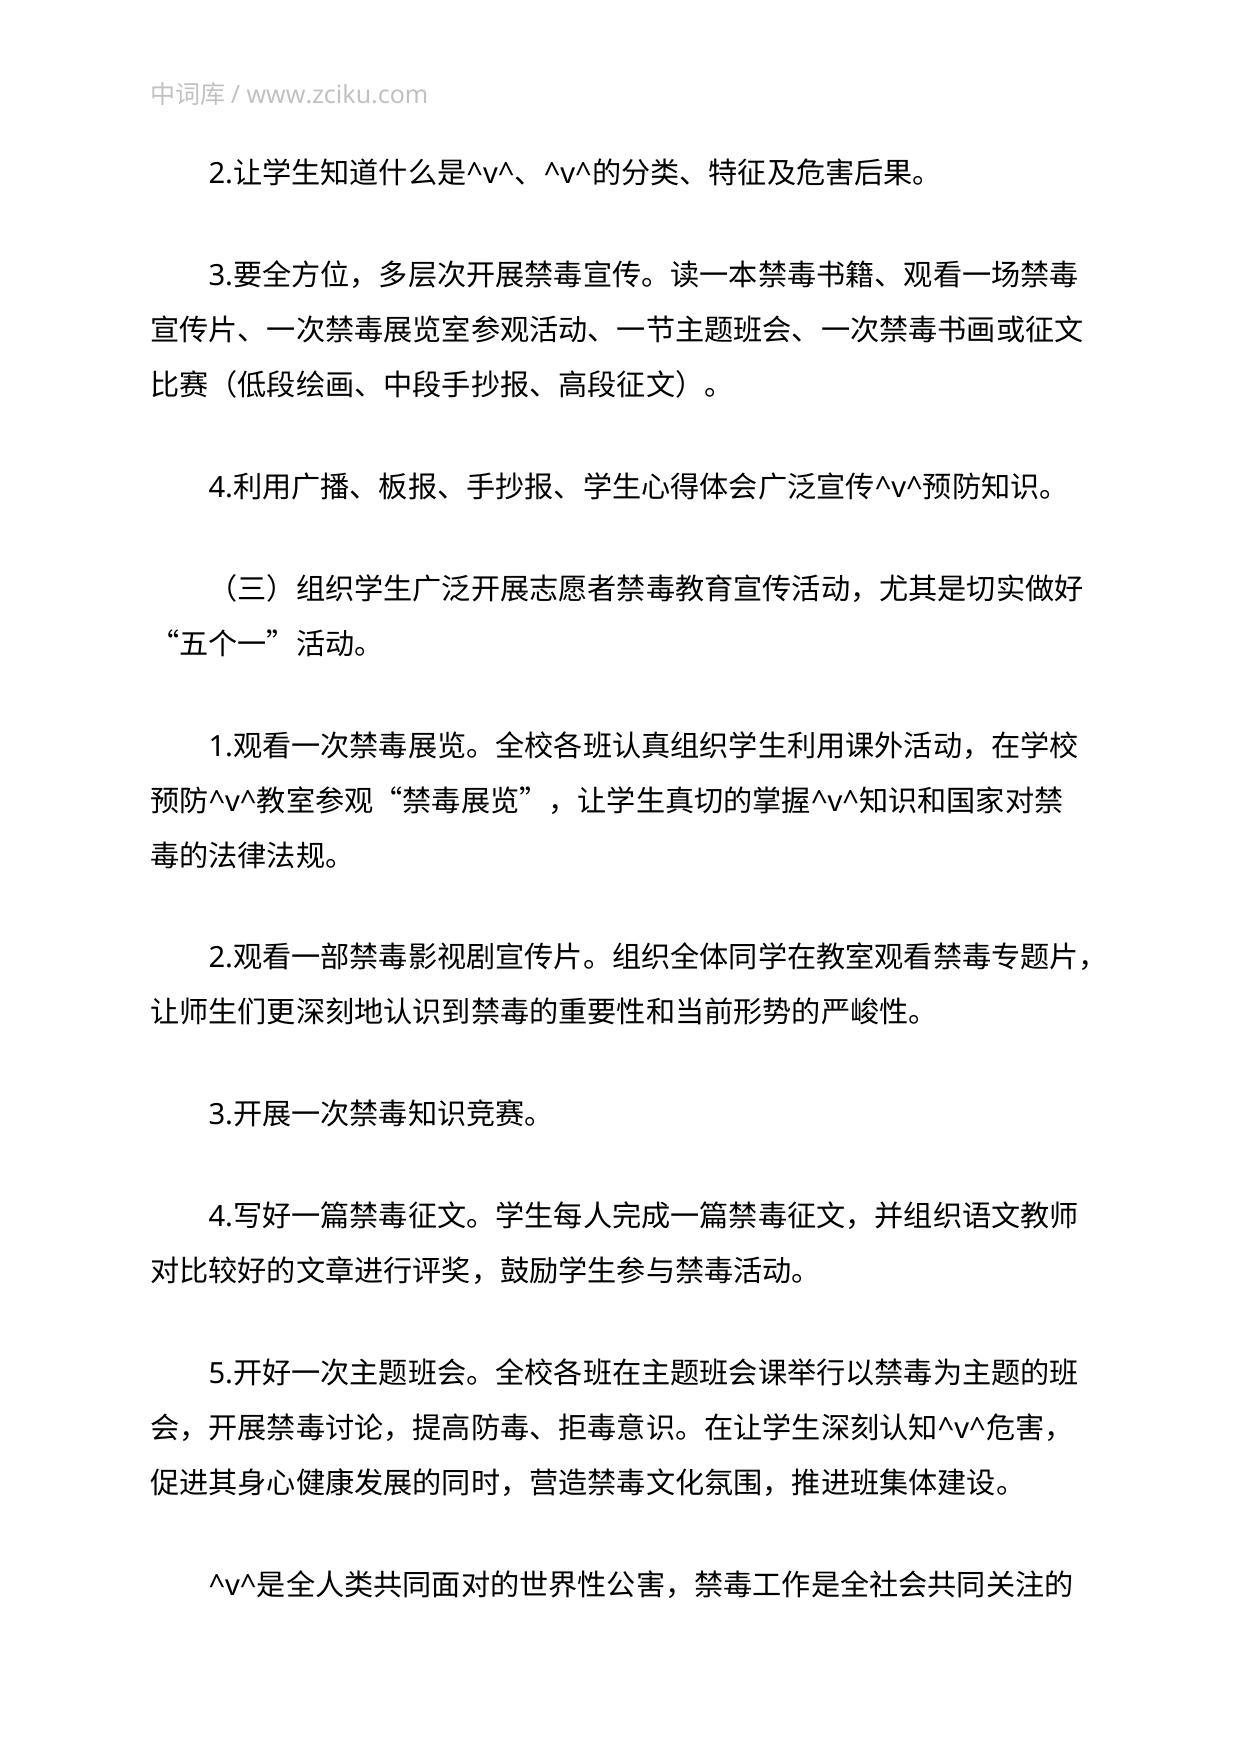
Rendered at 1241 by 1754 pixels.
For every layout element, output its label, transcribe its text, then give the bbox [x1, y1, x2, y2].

text 4.写好一篇禁毒征文。学生每人完成一篇禁毒征文，并组织语文教师对比较好的文章进行评奖，鼓励学生参与禁毒活动。 [150, 1193, 1090, 1290]
text 3.开展一次禁毒知识竞赛。 [150, 1091, 1090, 1133]
text （三）组织学生广泛开展志愿者禁毒教育宣传活动，尤其是切实做好“五个一”活动。 [150, 566, 1090, 663]
text 2.让学生知道什么是^v^、^v^的分类、特征及危害后果。 [150, 150, 1090, 192]
text 1.观看一次禁毒展览。全校各班认真组织学生利用课外活动，在学校预防^v^教室参观“禁毒展览”，让学生真切的掌握^v^知识和国家对禁毒的法律法规。 [150, 722, 1090, 874]
text 2.观看一部禁毒影视剧宣传片。组织全体同学在教室观看禁毒专题片，让师生们更深刻地认识到禁毒的重要性和当前形势的严峻性。 [150, 934, 1090, 1031]
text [150, 1561, 1090, 1604]
text 3.要全方位，多层次开展禁毒宣传。读一本禁毒书籍、观看一场禁毒宣传片、一次禁毒展览室参观活动、一节主题班会、一次禁毒书画或征文比赛（低段绘画、中段手抄报、高段征文）。 [150, 252, 1090, 404]
text 5.开好一次主题班会。全校各班在主题班会课举行以禁毒为主题的班会，开展禁毒讨论，提高防毒、拒毒意识。在让学生深刻认知^v^危害，促进其身心健康发展的同时，营造禁毒文化氛围，推进班集体建设。 [150, 1349, 1090, 1502]
text 4.利用广播、板报、手抄报、学生心得体会广泛宣传^v^预防知识。 [150, 464, 1090, 506]
